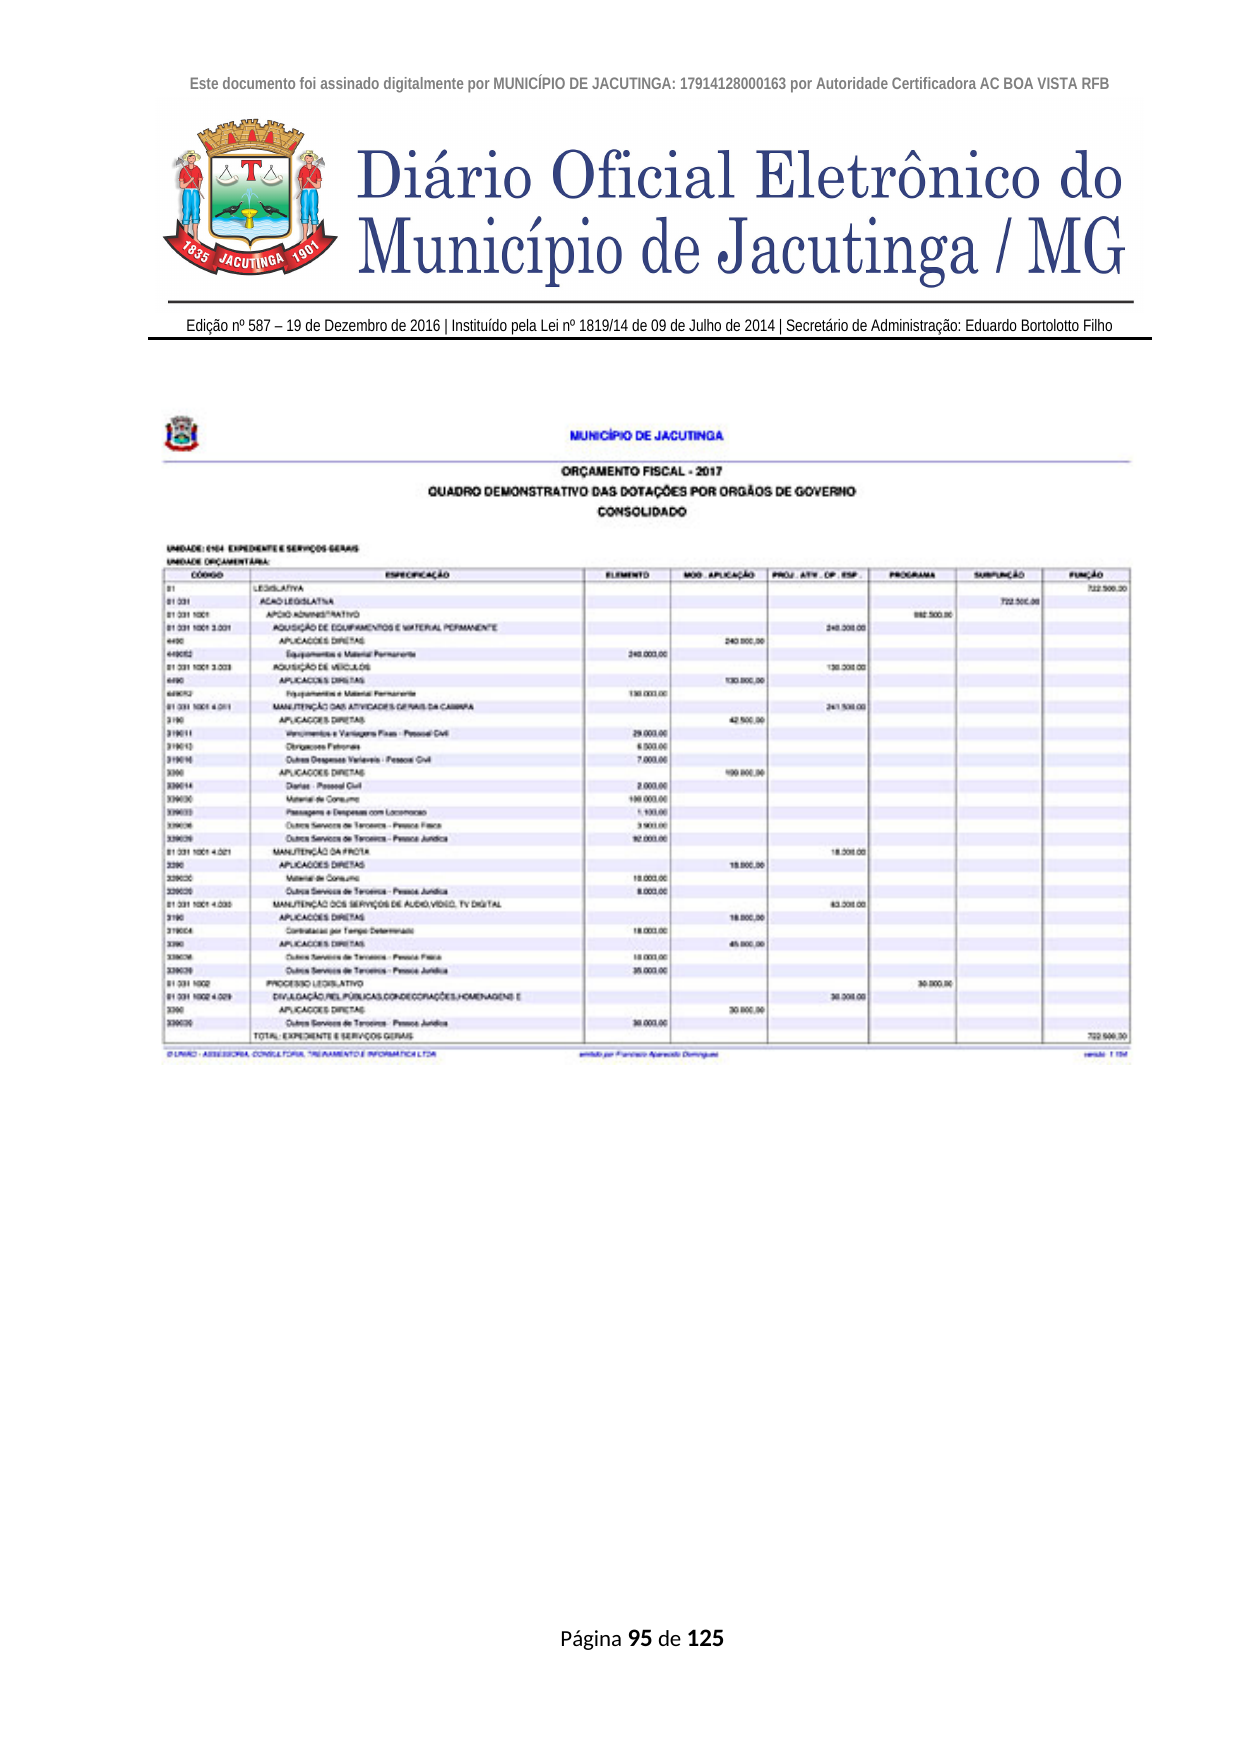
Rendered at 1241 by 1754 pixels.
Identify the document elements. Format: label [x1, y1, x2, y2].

picture [147, 364, 1137, 1065]
picture [155, 97, 1145, 313]
